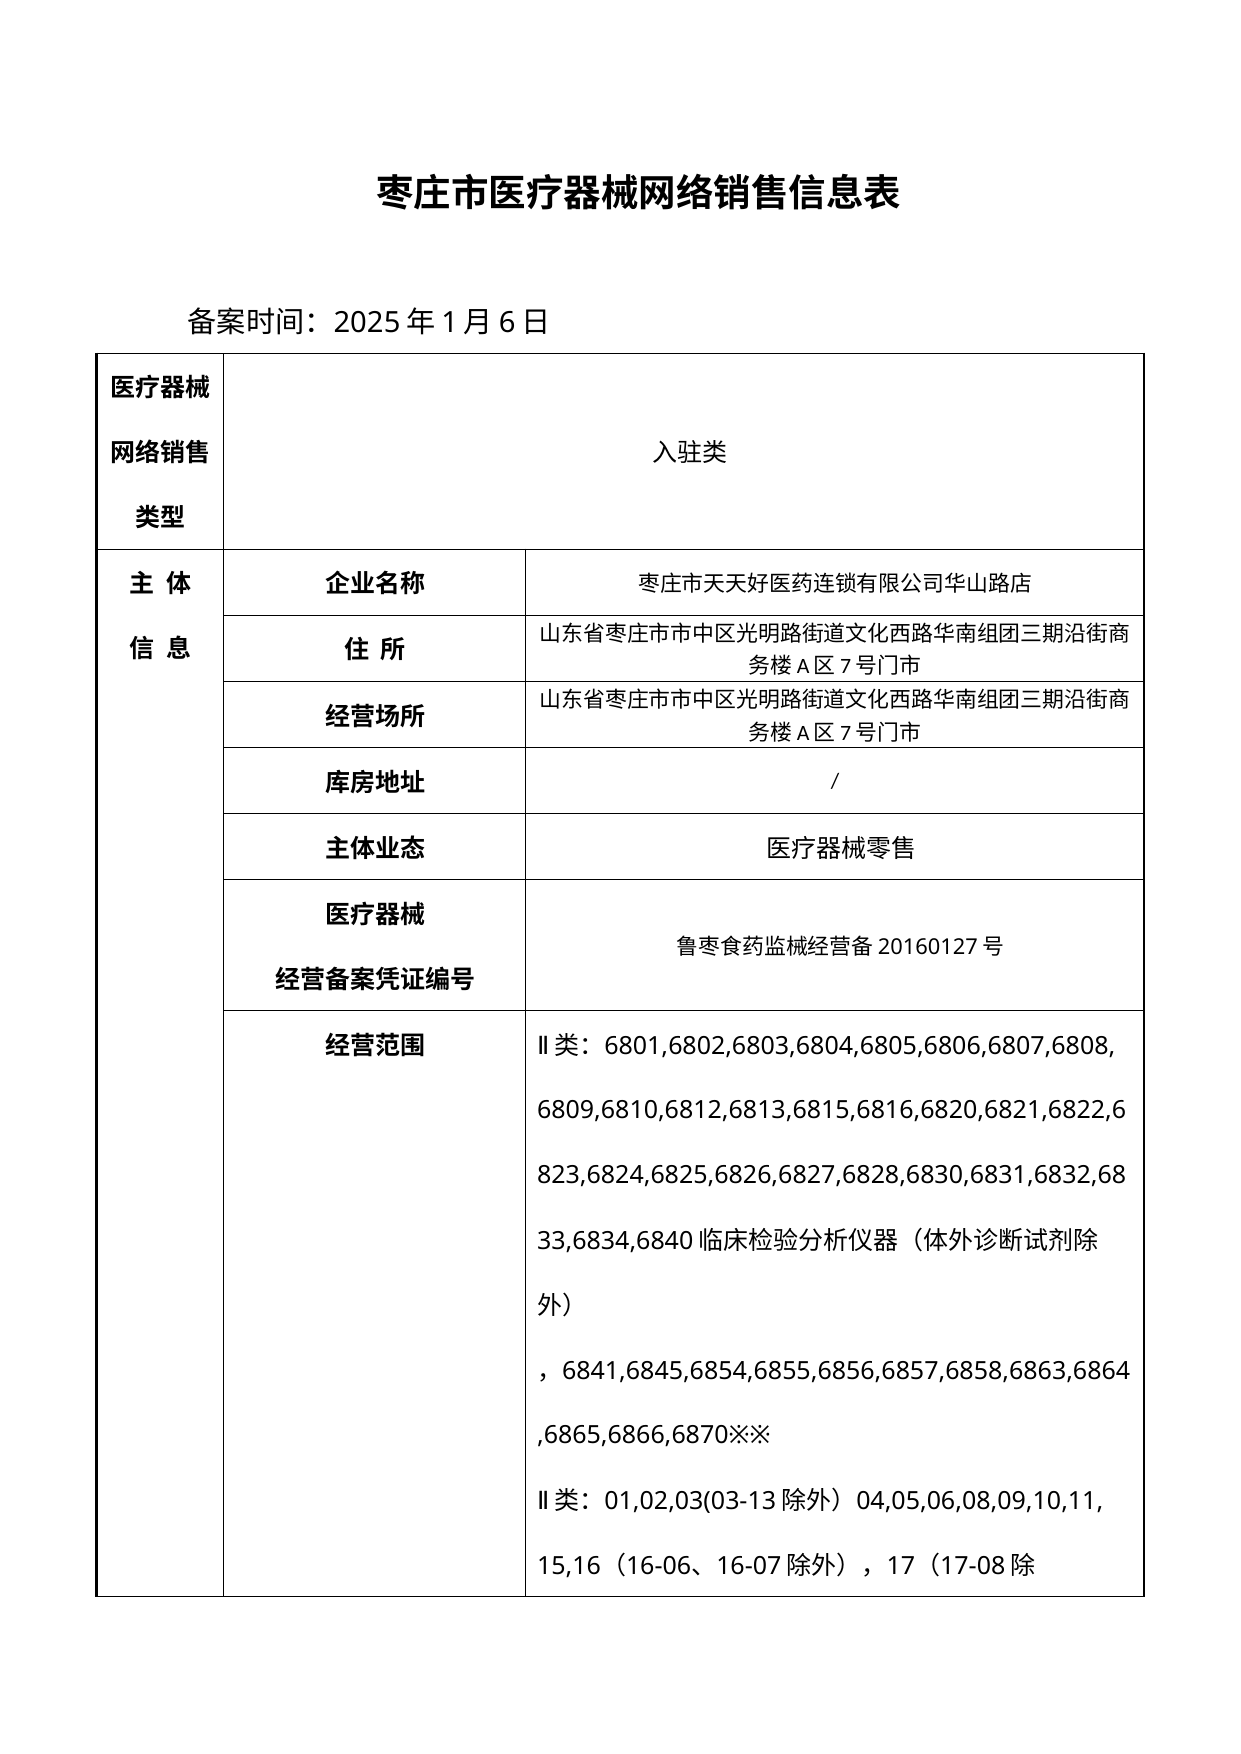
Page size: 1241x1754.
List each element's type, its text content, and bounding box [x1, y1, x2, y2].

table_cell 经营范围 [224, 1011, 525, 1596]
table_cell 鲁枣食药监械经营备20160127号 [526, 880, 1143, 1010]
table_cell 企业名称 [224, 550, 525, 614]
table_cell 经营场所 [224, 682, 525, 747]
text 枣庄市医疗器械网络销售信息表 [187, 157, 1053, 222]
table_cell 主 体 信 息 [98, 550, 223, 1596]
table_header 入驻类 [224, 354, 1143, 548]
table_cell 库房地址 [224, 748, 525, 813]
table_cell 山东省枣庄市市中区光明路街道文化西路华南组团三期沿街商务楼A区7号门市 [526, 682, 1143, 747]
table_cell 山东省枣庄市市中区光明路街道文化西路华南组团三期沿街商务楼A区7号门市 [526, 616, 1143, 681]
text 备案时间：2025年1月6日 [187, 287, 1053, 352]
table_cell 枣庄市天天好医药连锁有限公司华山路店 [526, 550, 1143, 614]
table_cell 医疗器械零售 [526, 814, 1143, 879]
table_header 医疗器械 网络销售类型 [98, 354, 223, 548]
table_cell 主体业态 [224, 814, 525, 879]
table_cell / [526, 748, 1143, 813]
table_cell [526, 1011, 1143, 1596]
table_cell 医疗器械 经营备案凭证编号 [224, 880, 525, 1010]
table_cell 住 所 [224, 616, 525, 681]
